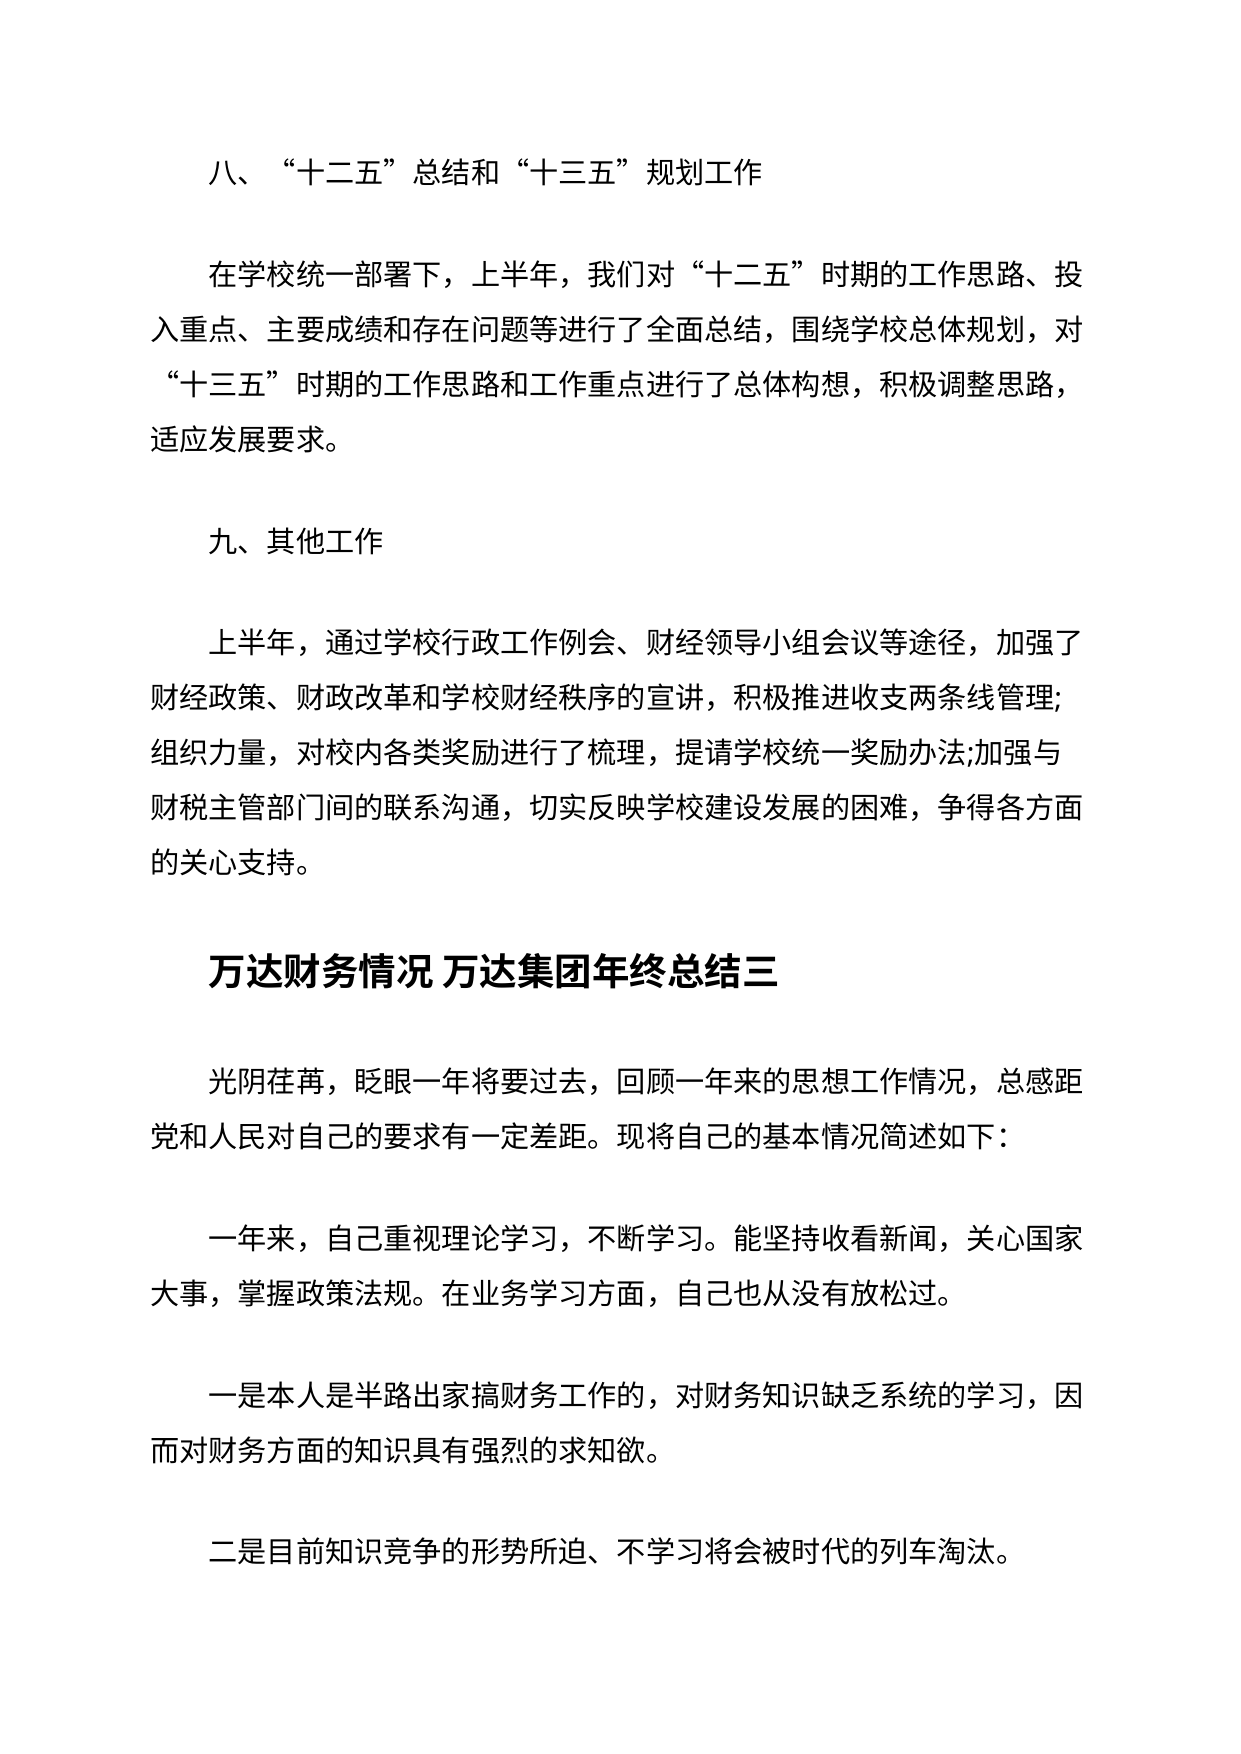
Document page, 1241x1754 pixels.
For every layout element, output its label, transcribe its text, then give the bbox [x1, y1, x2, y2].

text 二是目前知识竞争的形势所迫、不学习将会被时代的列车淘汰。 [150, 1529, 1090, 1571]
text 万达财务情况 万达集团年终总结三 [150, 942, 1090, 996]
text 一年来，自己重视理论学习，不断学习。能坚持收看新闻，关心国家大事，掌握政策法规。在业务学习方面，自己也从没有放松过。 [150, 1216, 1090, 1313]
text 在学校统一部署下，上半年，我们对“十二五”时期的工作思路、投入重点、主要成绩和存在问题等进行了全面总结，围绕学校总体规划，对“十三五”时期的工作思路和工作重点进行了总体构想，积极调整思路，适应发展要求。 [150, 252, 1090, 459]
text 上半年，通过学校行政工作例会、财经领导小组会议等途径，加强了财经政策、财政改革和学校财经秩序的宣讲，积极推进收支两条线管理;组织力量，对校内各类奖励进行了梳理，提请学校统一奖励办法;加强与财税主管部门间的联系沟通，切实反映学校建设发展的困难，争得各方面的关心支持。 [150, 620, 1090, 882]
text 光阴荏苒，眨眼一年将要过去，回顾一年来的思想工作情况，总感距党和人民对自己的要求有一定差距。现将自己的基本情况简述如下： [150, 1059, 1090, 1156]
text 八、“十二五”总结和“十三五”规划工作 [150, 150, 1090, 192]
text 一是本人是半路出家搞财务工作的，对财务知识缺乏系统的学习，因而对财务方面的知识具有强烈的求知欲。 [150, 1372, 1090, 1469]
text 九、其他工作 [150, 518, 1090, 561]
